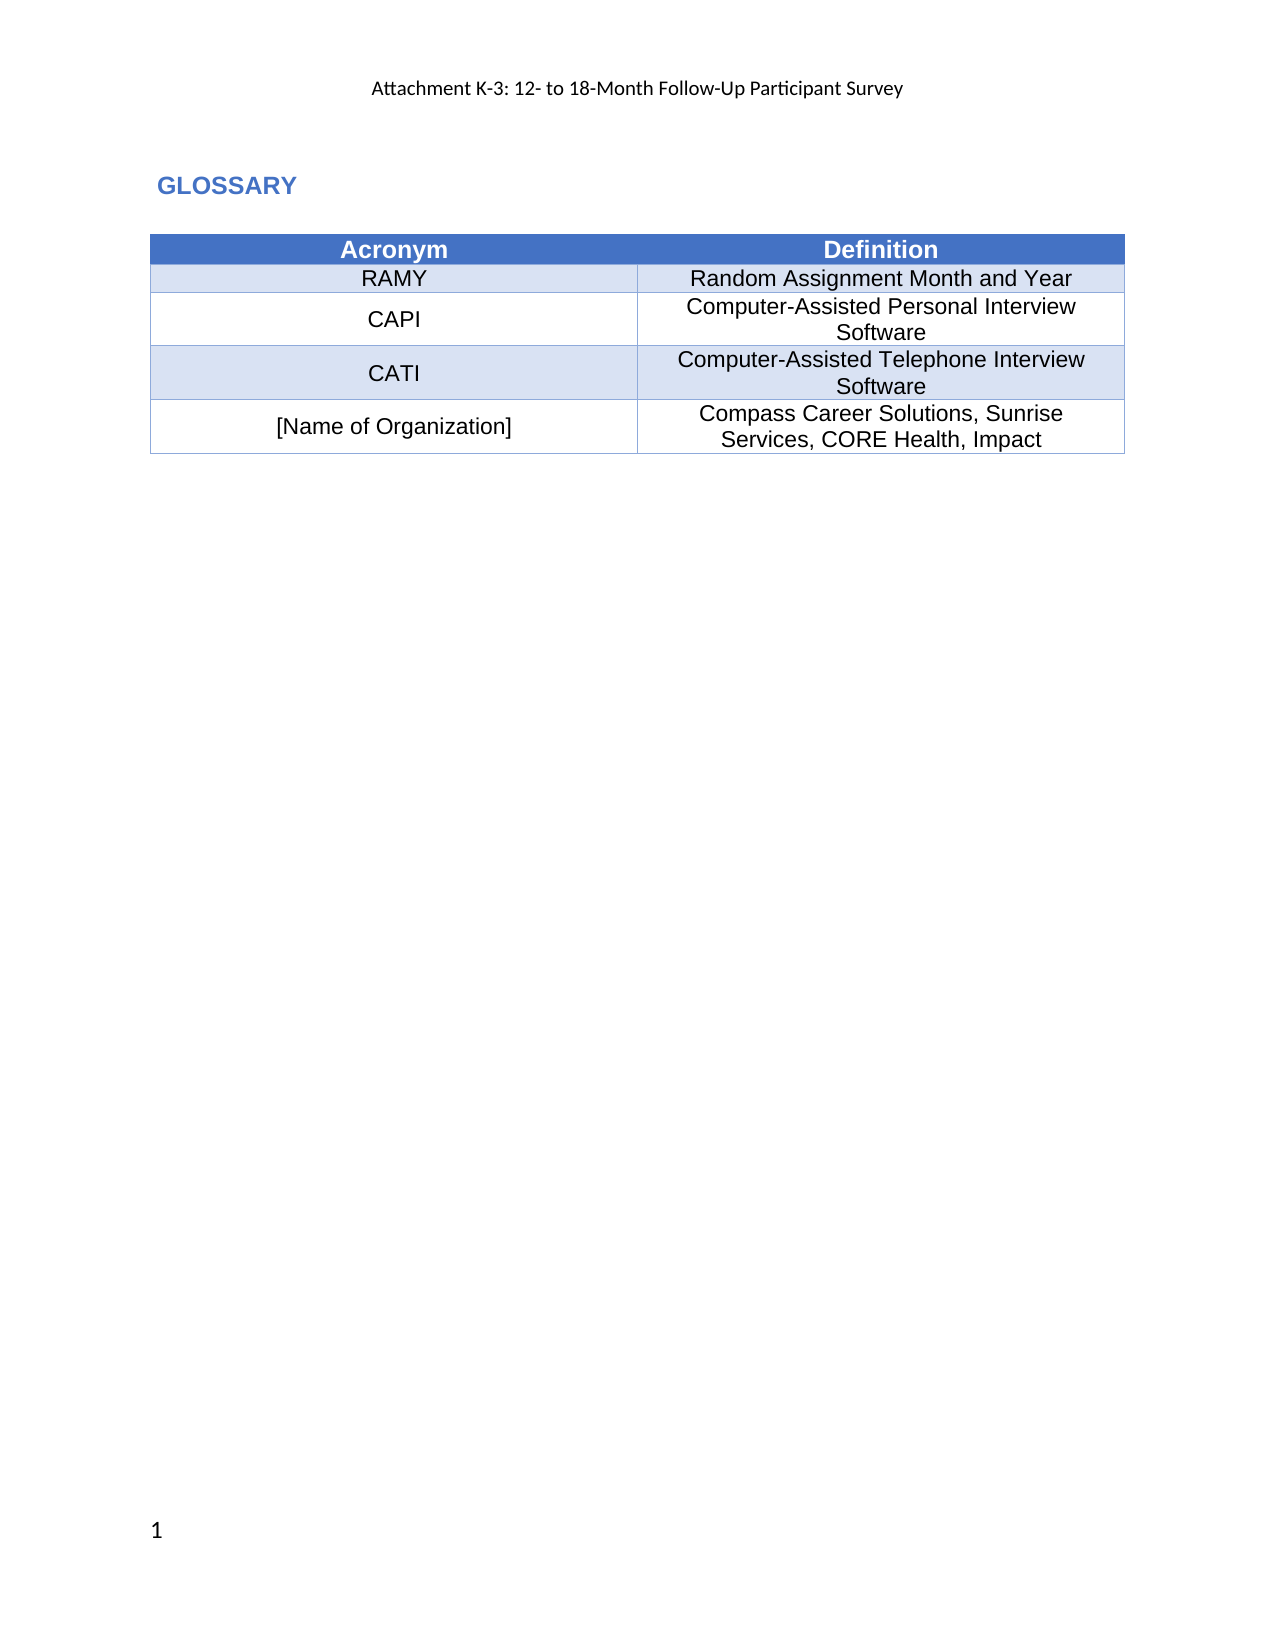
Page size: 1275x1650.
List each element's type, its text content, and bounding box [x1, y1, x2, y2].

table_cell CAPI [151, 293, 637, 345]
subtitle GLOSSARY [150, 171, 1125, 199]
table_cell [Name of Organization] [151, 400, 637, 453]
table_cell Computer-Assisted Personal Interview Software [638, 293, 1124, 345]
table_cell Compass Career Solutions, Sunrise Services, CORE Health, Impact [638, 400, 1124, 453]
table_cell Computer-Assisted Telephone Interview Software [638, 346, 1124, 399]
table_cell CATI [151, 346, 637, 399]
table_header Definition [638, 235, 1124, 264]
table_header Acronym [151, 235, 637, 264]
table_cell RAMY [151, 265, 637, 292]
table_cell Random Assignment Month and Year [638, 265, 1124, 292]
